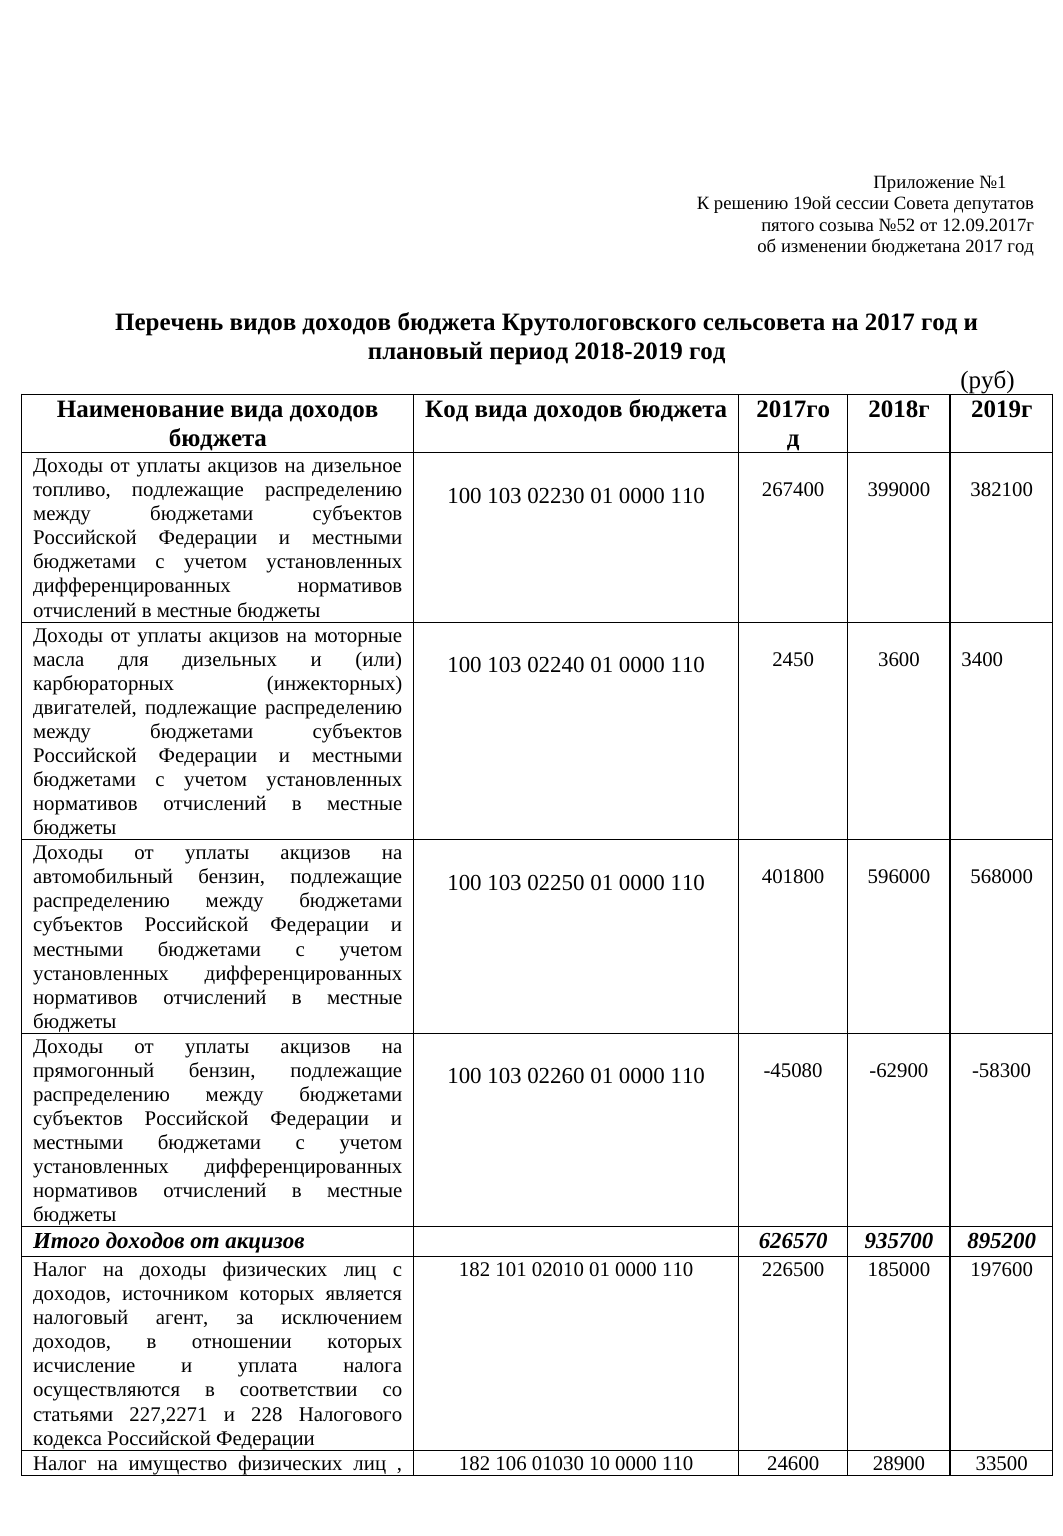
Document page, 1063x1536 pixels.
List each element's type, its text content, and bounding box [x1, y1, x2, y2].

table_cell 626570 [739, 1227, 847, 1256]
table_cell Доходы от уплаты акцизов на моторные масла для дизельных и (или) карбюраторных (инжекторных) двигателей, подлежащие распределению между бюджетами субъектов Российской Федерации и местными бюджетами с учетом установленных нормативов отчислений в местные бюджеты [22, 623, 413, 839]
table_cell 24600 [739, 1451, 847, 1475]
text об изменении бюджетана 2017 год [59, 235, 1034, 257]
table_cell 895200 [951, 1227, 1052, 1256]
table_cell 33500 [951, 1451, 1052, 1475]
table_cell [22, 1451, 413, 1475]
table_cell Доходы от уплаты акцизов на автомобильный бензин, подлежащие распределению между бюджетами субъектов Российской Федерации и местными бюджетами с учетом установленных дифференцированных нормативов отчислений в местные бюджеты [22, 840, 413, 1033]
table_cell 28900 [848, 1451, 949, 1475]
table_cell 399000 [848, 453, 949, 622]
table_cell [414, 1227, 738, 1256]
table_cell Доходы от уплаты акцизов на дизельное топливо, подлежащие распределению между бюджетами субъектов Российской Федерации и местными бюджетами с учетом установленных дифференцированных нормативов отчислений в местные бюджеты [22, 453, 413, 622]
text (руб) [59, 365, 1034, 393]
table_header Код вида доходов бюджета [414, 395, 738, 452]
table_cell 3400 [951, 623, 1052, 839]
table_cell 596000 [848, 840, 949, 1033]
table_cell 182 101 02010 01 0000 110 [414, 1257, 738, 1449]
table_header 2017год [739, 395, 847, 452]
table_header 2018г [848, 395, 949, 452]
table_cell Налог на доходы физических лиц с доходов, источником которых является налоговый агент, за исключением доходов, в отношении которых исчисление и уплата налога осуществляются в соответствии со статьями 227,2271 и 228 Налогового кодекса Российской Федерации [22, 1257, 413, 1449]
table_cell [414, 1451, 738, 1475]
text Приложение №1 [59, 171, 1034, 192]
table_cell 935700 [848, 1227, 949, 1256]
table_cell -58300 [951, 1034, 1052, 1226]
table_cell Итого доходов от акцизов [22, 1227, 413, 1256]
table_cell 568000 [951, 840, 1052, 1033]
table_cell 401800 [739, 840, 847, 1033]
text пятого созыва №52 от 12.09.2017г [59, 214, 1034, 235]
table_cell 100 103 02250 01 0000 110 [414, 840, 738, 1033]
table_header 2019г [951, 395, 1052, 452]
table_cell 2450 [739, 623, 847, 839]
table_cell 100 103 02240 01 0000 110 [414, 623, 738, 839]
table_cell 267400 [739, 453, 847, 622]
table_header Наименование вида доходов бюджета [22, 395, 413, 452]
table_cell Доходы от уплаты акцизов на прямогонный бензин, подлежащие распределению между бюджетами субъектов Российской Федерации и местными бюджетами с учетом установленных дифференцированных нормативов отчислений в местные бюджеты [22, 1034, 413, 1226]
table_cell 226500 [739, 1257, 847, 1449]
table_cell -45080 [739, 1034, 847, 1226]
table_cell 3600 [848, 623, 949, 839]
table_cell -62900 [848, 1034, 949, 1226]
text К решению 19ой сессии Совета депутатов [59, 192, 1034, 214]
table_cell 100 103 02260 01 0000 110 [414, 1034, 738, 1226]
table_cell 185000 [848, 1257, 949, 1449]
table_cell 197600 [951, 1257, 1052, 1449]
table_cell 100 103 02230 01 0000 110 [414, 453, 738, 622]
subtitle Перечень видов доходов бюджета Крутологовского сельсовета на 2017 год и плановый период 2018-2019 год [59, 307, 1034, 365]
table_cell 382100 [951, 453, 1052, 622]
